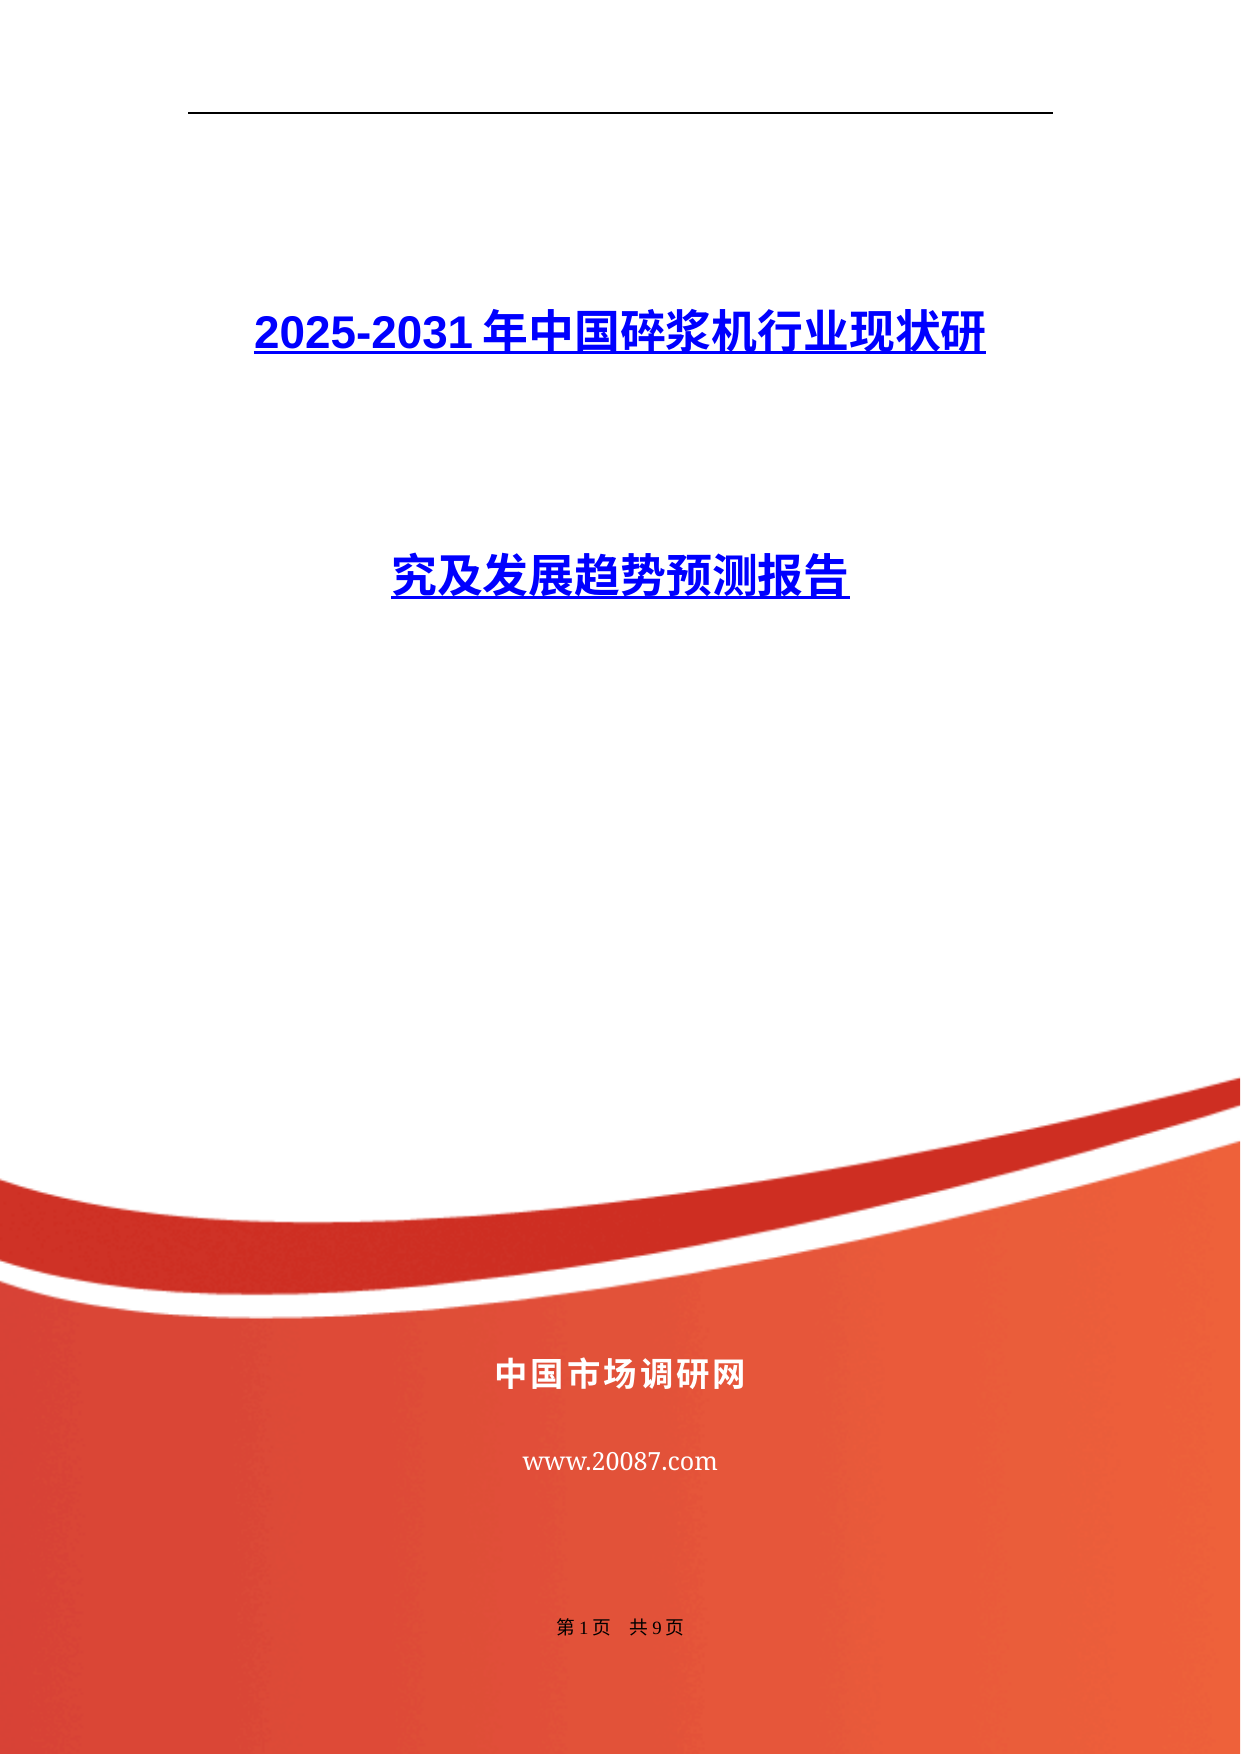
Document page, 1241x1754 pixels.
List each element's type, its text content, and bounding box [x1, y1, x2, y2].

table_header 2025-2031年中国碎浆机行业现状研究及发展趋势预测报告 [188, 207, 1053, 773]
subtitle 中国市场调研网 [187, 1339, 1053, 1404]
text www.20087.com [187, 1428, 1053, 1493]
picture [0, 1006, 1241, 1754]
